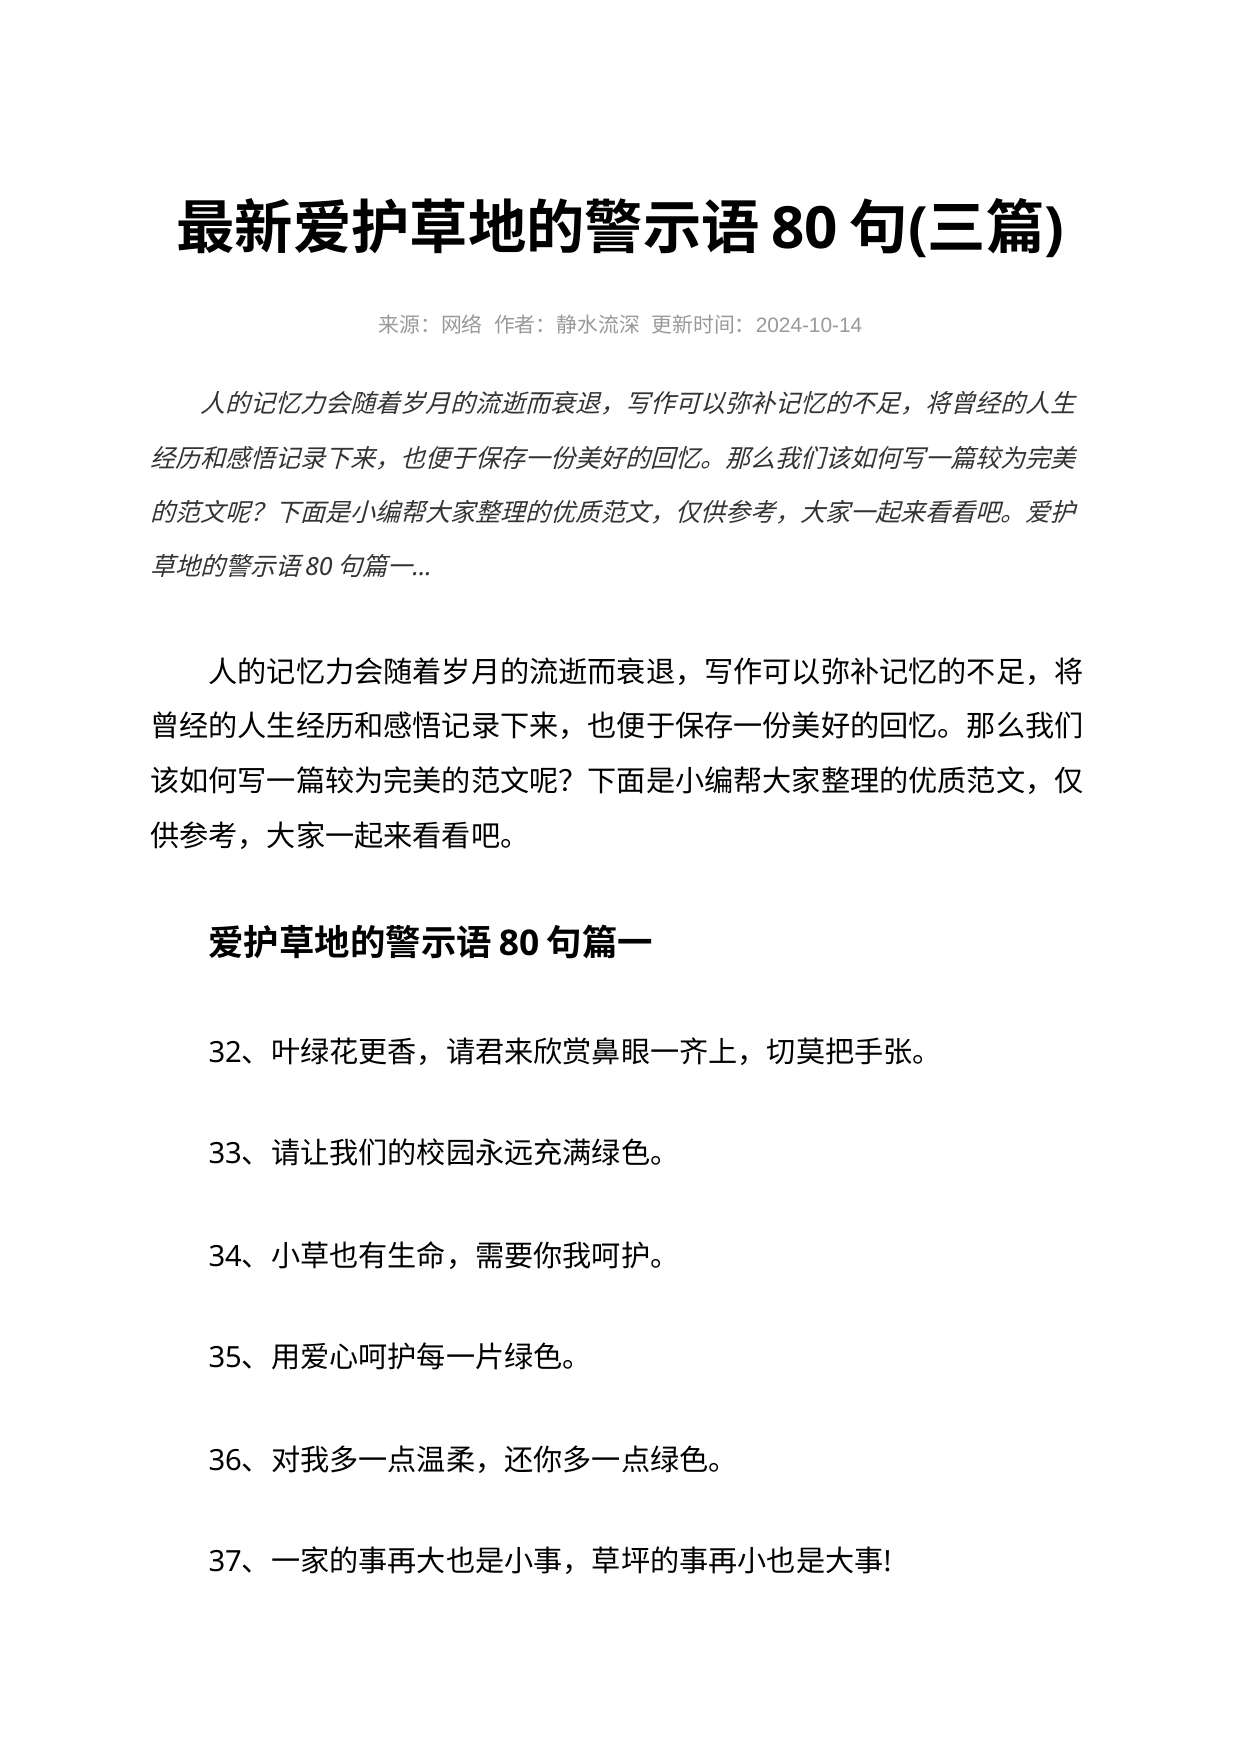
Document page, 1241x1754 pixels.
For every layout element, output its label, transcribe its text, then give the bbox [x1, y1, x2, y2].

text 人的记忆力会随着岁月的流逝而衰退，写作可以弥补记忆的不足，将曾经的人生经历和感悟记录下来，也便于保存一份美好的回忆。那么我们该如何写一篇较为完美的范文呢？下面是小编帮大家整理的优质范文，仅供参考，大家一起来看看吧。 [150, 648, 1090, 855]
text 33、请让我们的校园永远充满绿色。 [150, 1130, 1090, 1172]
text 34、小草也有生命，需要你我呵护。 [150, 1232, 1090, 1274]
text 37、一家的事再大也是小事，草坪的事再小也是大事! [150, 1538, 1090, 1580]
text 32、叶绿花更香，请君来欣赏鼻眼一齐上，切莫把手张。 [150, 1028, 1090, 1071]
subtitle 最新爱护草地的警示语80句(三篇) [150, 181, 1090, 266]
text 36、对我多一点温柔，还你多一点绿色。 [150, 1436, 1090, 1478]
text 35、用爱心呵护每一片绿色。 [150, 1334, 1090, 1376]
text 人的记忆力会随着岁月的流逝而衰退，写作可以弥补记忆的不足，将曾经的人生经历和感悟记录下来，也便于保存一份美好的回忆。那么我们该如何写一篇较为完美的范文呢？下面是小编帮大家整理的优质范文，仅供参考，大家一起来看看吧。爱护草地的警示语80句篇一... [150, 384, 1090, 583]
text 爱护草地的警示语80句篇一 [150, 914, 1090, 966]
text 来源：网络 作者：静水流深 更新时间：2024-10-14 [150, 313, 1090, 337]
